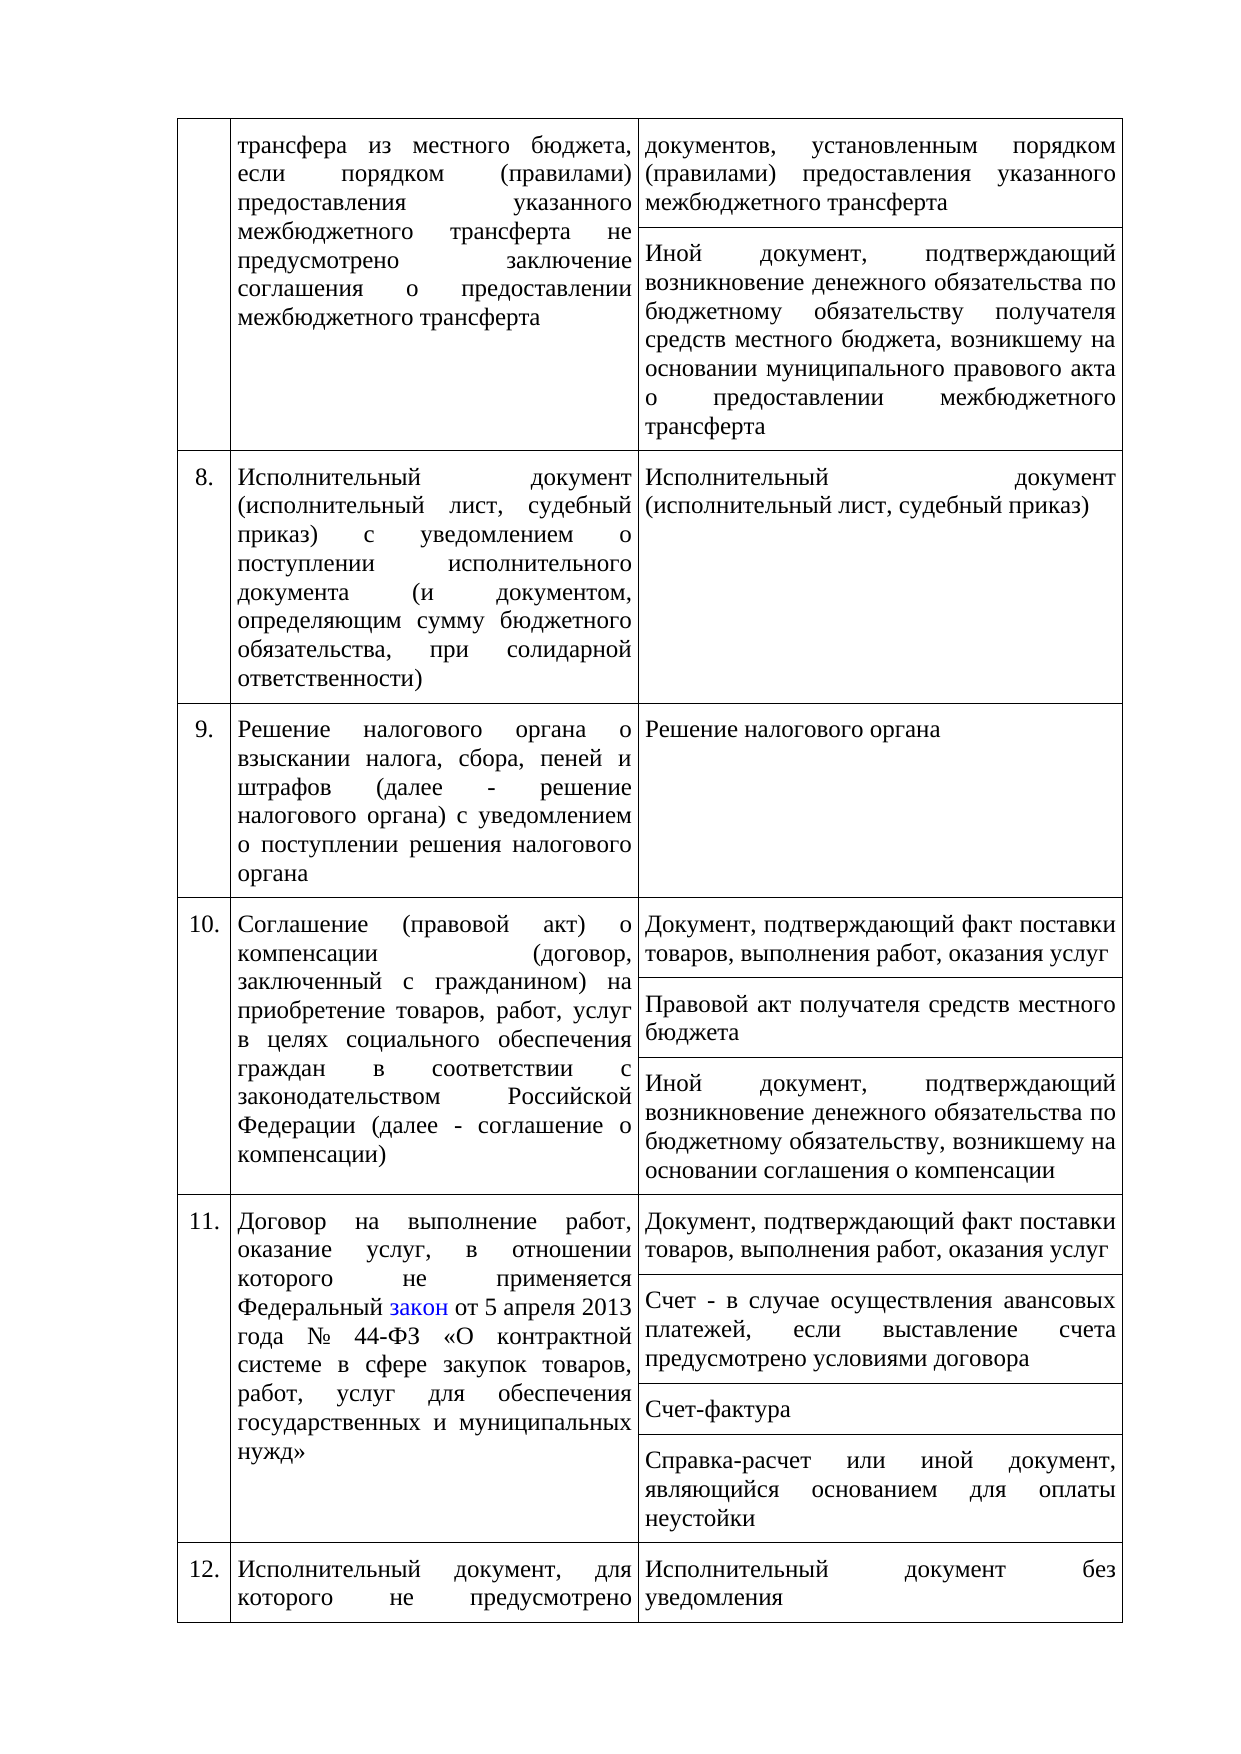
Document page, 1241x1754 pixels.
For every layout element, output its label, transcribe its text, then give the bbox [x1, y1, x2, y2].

table_cell Исполнительный документ (исполнительный лист, судебный приказ) [639, 451, 1122, 702]
table_cell Счет-фактура [639, 1384, 1122, 1433]
table_cell Правовой акт получателя средств местного бюджета [639, 978, 1122, 1057]
table_cell Справка-расчет или иной документ, являющийся основанием для оплаты неустойки [639, 1435, 1122, 1542]
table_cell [231, 1543, 638, 1622]
table_cell Иной документ, подтверждающий возникновение денежного обязательства по бюджетному обязательству, возникшему на основании соглашения о компенсации [639, 1058, 1122, 1194]
table_cell Иной документ, подтверждающий возникновение денежного обязательства по бюджетному обязательству получателя средств местного бюджета, возникшему на основании муниципального правового акта о предоставлении межбюджетного трансферта [639, 228, 1122, 450]
table_cell Договор на выполнение работ, оказание услуг, в отношении которого не применяется Федеральный закон от 5 апреля 2013 года № 44-ФЗ «О контрактной системе в сфере закупок товаров, работ, услуг для обеспечения государственных и муниципальных нужд» [231, 1195, 638, 1542]
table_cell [639, 1543, 1122, 1622]
table_cell 12. [178, 1543, 230, 1622]
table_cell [231, 119, 638, 450]
table_cell Счет - в случае осуществления авансовых платежей, если выставление счета предусмотрено условиями договора [639, 1275, 1122, 1382]
table_cell Документ, подтверждающий факт поставки товаров, выполнения работ, оказания услуг [639, 898, 1122, 977]
table_cell Соглашение (правовой акт) о компенсации (договор, заключенный с гражданином) на приобретение товаров, работ, услуг в целях социального обеспечения граждан в соответствии с законодательством Российской Федерации (далее - соглашение о компенсации) [231, 898, 638, 1194]
table_cell Исполнительный документ (исполнительный лист, судебный приказ) с уведомлением о поступлении исполнительного документа (и документом, определяющим сумму бюджетного обязательства, при солидарной ответственности) [231, 451, 638, 702]
table_cell 9. [178, 704, 230, 897]
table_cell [639, 119, 1122, 227]
table_cell 8. [178, 451, 230, 702]
table_cell Документ, подтверждающий факт поставки товаров, выполнения работ, оказания услуг [639, 1195, 1122, 1274]
table_cell 11. [178, 1195, 230, 1542]
table_cell Решение налогового органа о взыскании налога, сбора, пеней и штрафов (далее - решение налогового органа) с уведомлением о поступлении решения налогового органа [231, 704, 638, 897]
table_cell 10. [178, 898, 230, 1194]
table_cell 7. [178, 119, 230, 450]
table_cell Решение налогового органа [639, 704, 1122, 897]
